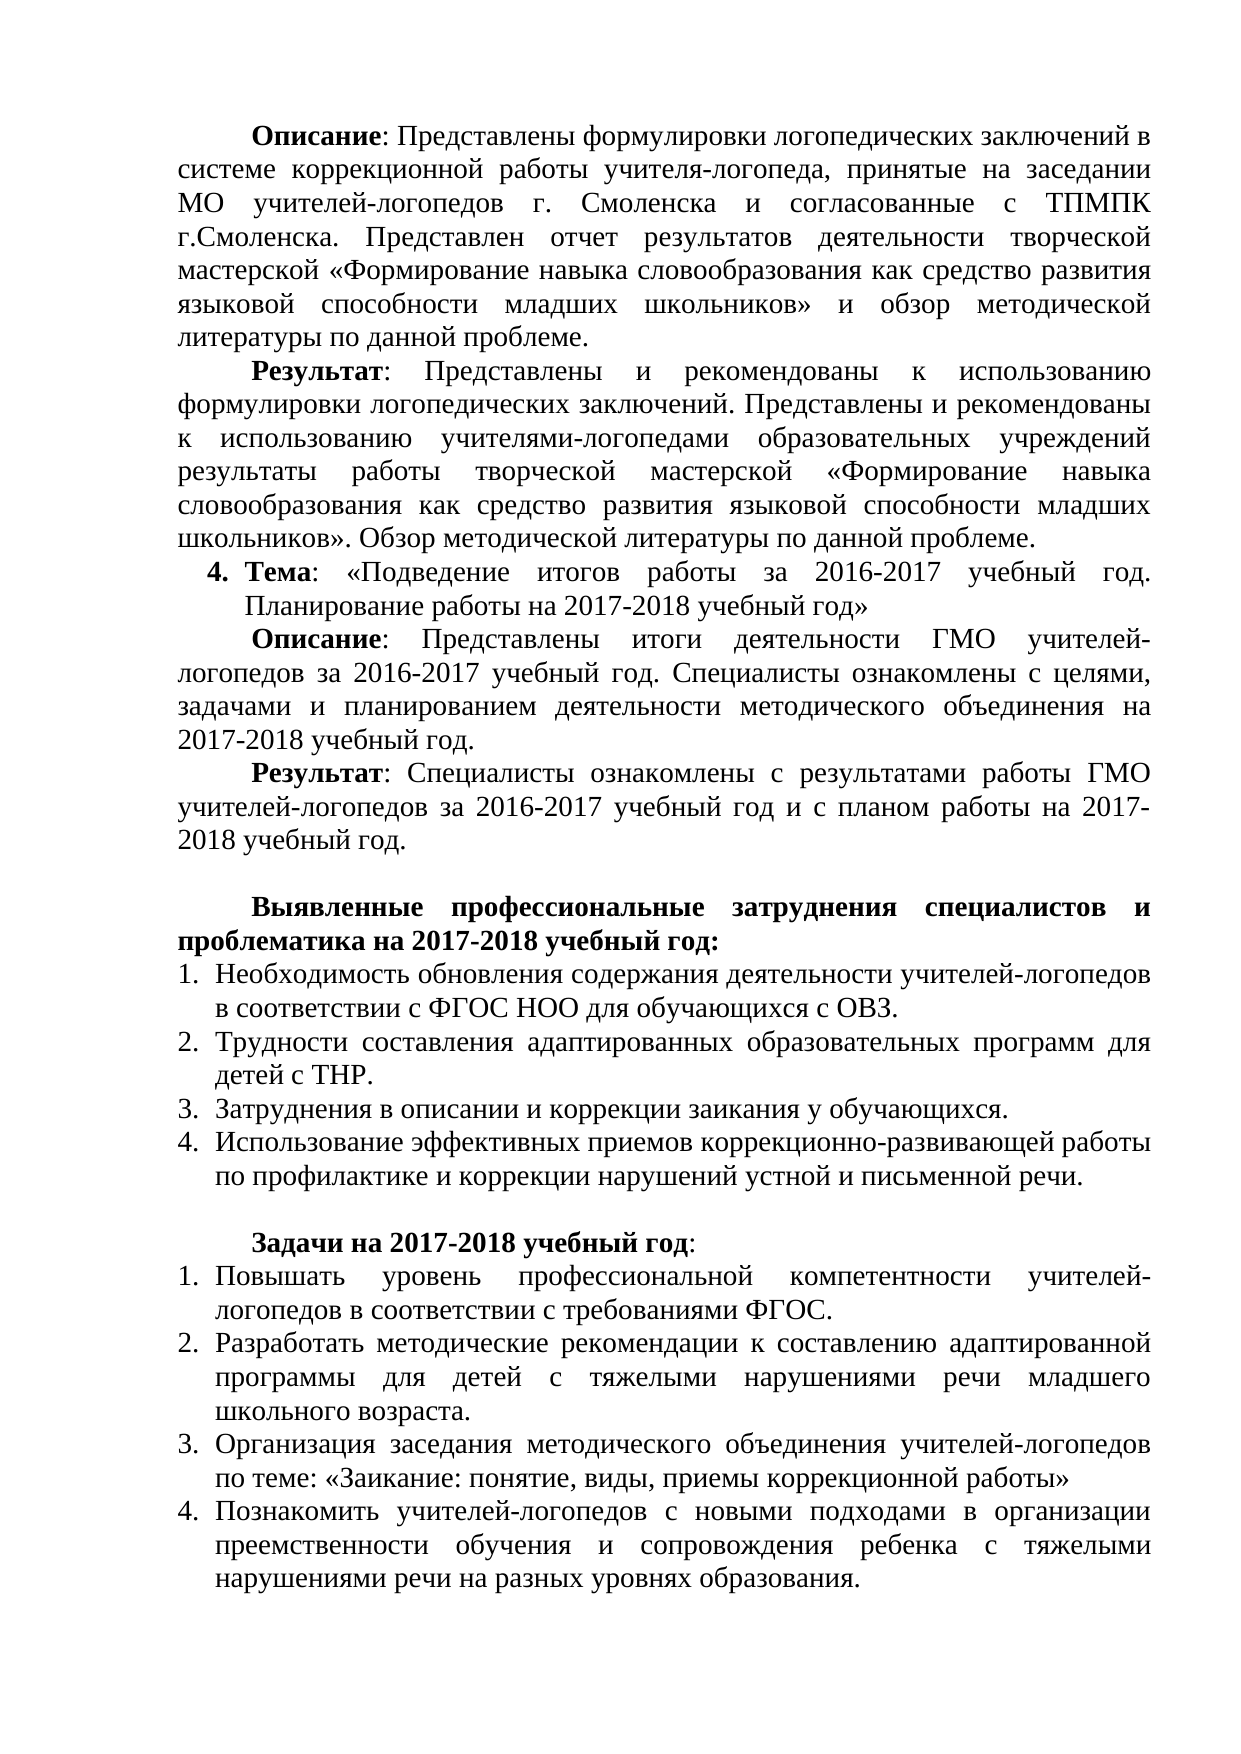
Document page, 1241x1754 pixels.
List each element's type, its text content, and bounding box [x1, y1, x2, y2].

list Познакомить учителей-логопедов с новыми подходами в организации преемственности обучения и сопровождения ребенка с тяжелыми нарушениями речи на разных уровнях образования. [177, 1493, 1152, 1594]
list Тема: «Подведение итогов работы за 2016-2017 учебный год. Планирование работы на 2017-2018 учебный год» [207, 554, 1152, 621]
text Задачи на 2017-2018 учебный год: [177, 1225, 1152, 1258]
text Результат: Представлены и рекомендованы к использованию формулировки логопедических заключений. Представлены и рекомендованы к использованию учителями-логопедами образовательных учреждений результаты работы творческой мастерской «Формирование навыка словообразования как средство развития языковой способности младших школьников». Обзор методической литературы по данной проблеме. [177, 353, 1152, 554]
list Организация заседания методического объединения учителей-логопедов по теме: «Заикание: понятие, виды, приемы коррекционной работы» [177, 1426, 1152, 1493]
list Трудности составления адаптированных образовательных программ для детей с ТНР. [177, 1024, 1152, 1091]
text Описание: Представлены итоги деятельности ГМО учителей-логопедов за 2016-2017 учебный год. Специалисты ознакомлены с целями, задачами и планированием деятельности методического объединения на 2017-2018 учебный год. [177, 621, 1152, 755]
list Использование эффективных приемов коррекционно-развивающей работы по профилактике и коррекции нарушений устной и письменной речи. [177, 1124, 1152, 1191]
list Разработать методические рекомендации к составлению адаптированной программы для детей с тяжелыми нарушениями речи младшего школьного возраста. [177, 1326, 1152, 1426]
list Повышать уровень профессиональной компетентности учителей-логопедов в соответствии с требованиями ФГОС. [177, 1258, 1152, 1326]
list Затруднения в описании и коррекции заикания у обучающихся. [177, 1091, 1152, 1124]
text Результат: Специалисты ознакомлены с результатами работы ГМО учителей-логопедов за 2016-2017 учебный год и с планом работы на 2017-2018 учебный год. [177, 755, 1152, 856]
text Описание: Представлены формулировки логопедических заключений в системе коррекционной работы учителя-логопеда, принятые на заседании МО учителей-логопедов г. Смоленска и согласованные с ТПМПК г.Смоленска. Представлен отчет результатов деятельности творческой мастерской «Формирование навыка словообразования как средство развития языковой способности младших школьников» и обзор методической литературы по данной проблеме. [177, 118, 1152, 353]
list Необходимость обновления содержания деятельности учителей-логопедов в соответствии с ФГОС НОО для обучающихся с ОВЗ. [177, 957, 1152, 1024]
text Выявленные профессиональные затруднения специалистов и проблематика на 2017-2018 учебный год: [177, 889, 1152, 957]
